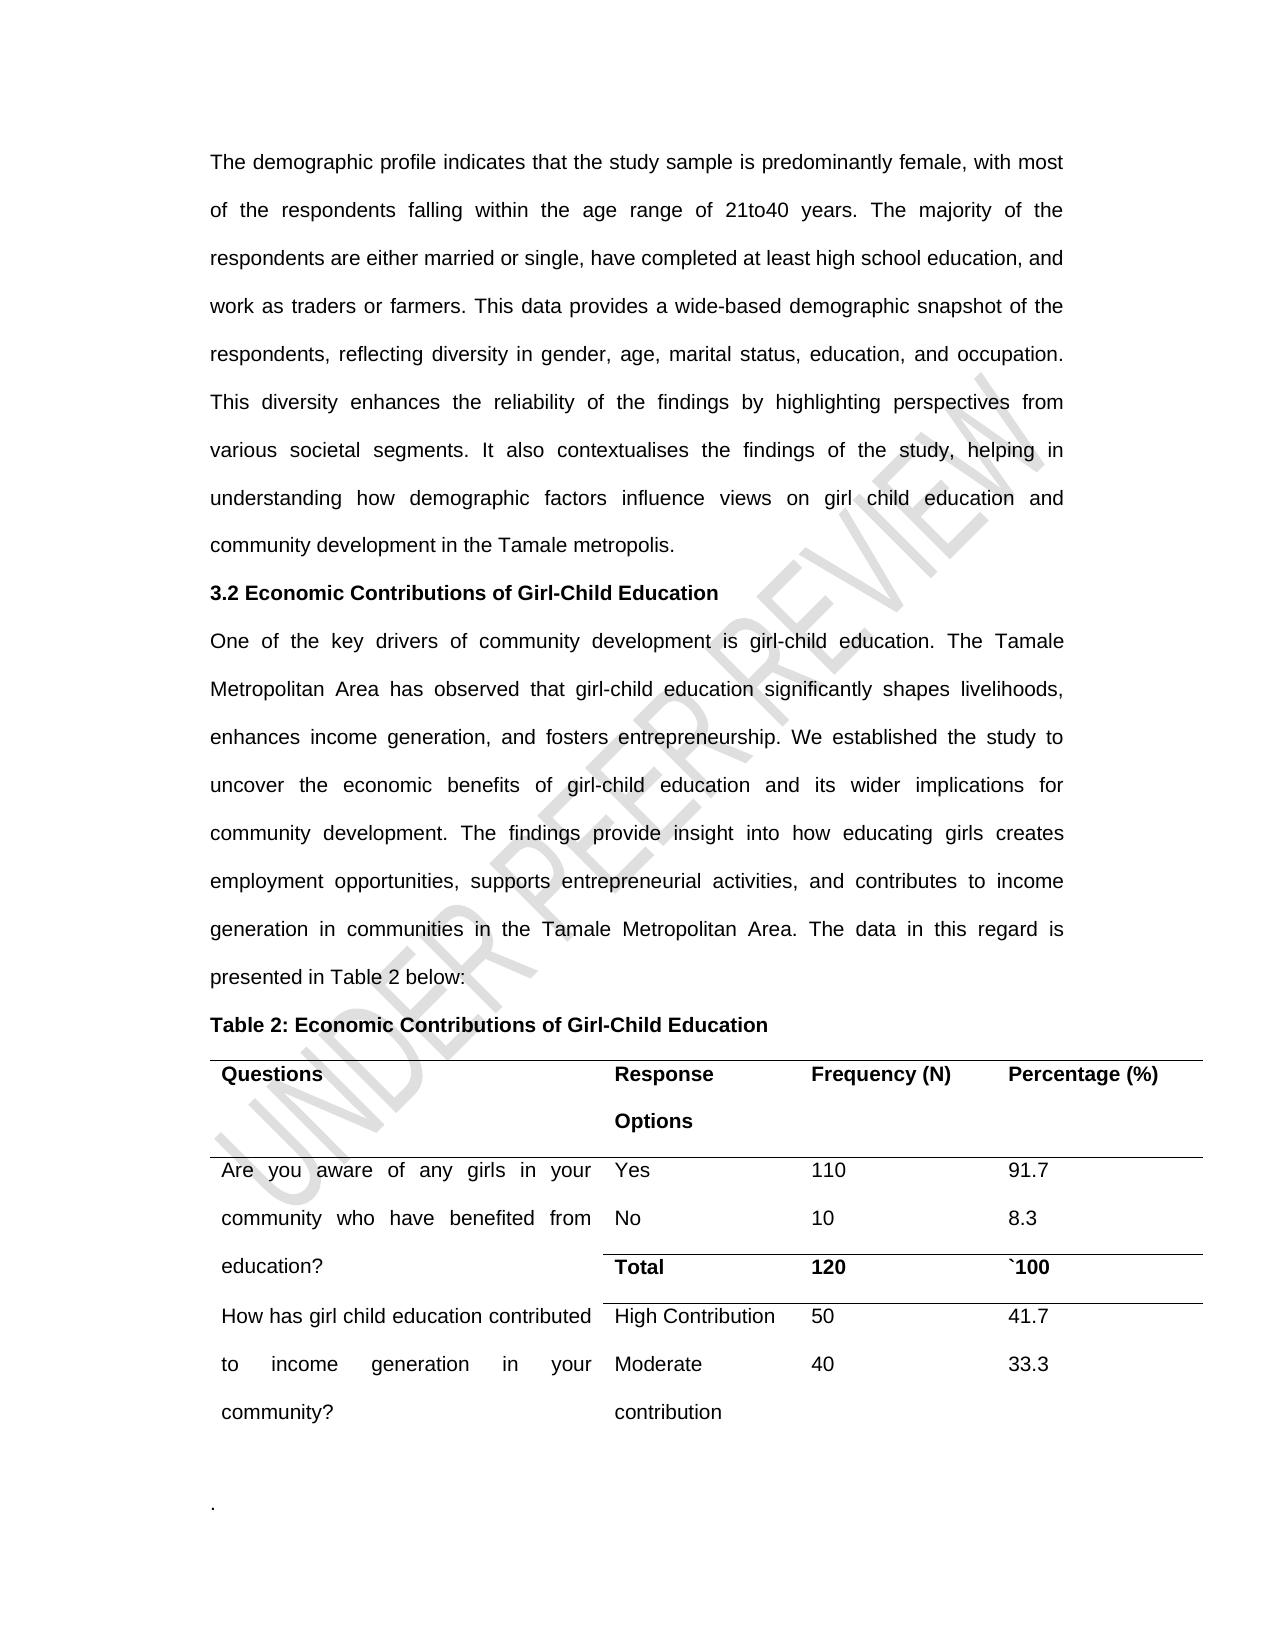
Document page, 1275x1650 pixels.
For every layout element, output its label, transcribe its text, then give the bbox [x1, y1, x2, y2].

table_header Percentage (%) [997, 1061, 1203, 1157]
table_cell 40 [800, 1352, 997, 1424]
table_cell 50 [800, 1304, 997, 1352]
table_cell `100 [997, 1255, 1203, 1303]
table_cell High Contribution [603, 1304, 800, 1352]
table_cell Moderate contribution [603, 1352, 800, 1424]
table_cell 120 [800, 1255, 997, 1303]
table_cell Total [603, 1255, 800, 1303]
text One of the key drivers of community development is girl-child education. The Tamale Metropolitan Area has observed that girl-child education significantly shapes livelihoods, enhances income generation, and fosters entrepreneurship. We established the study to uncover the economic benefits of girl-child education and its wider implications for community development. The findings provide insight into how educating girls creates employment opportunities, supports entrepreneurial activities, and contributes to income generation in communities in the Tamale Metropolitan Area. The data in this regard is presented in Table 2 below: [210, 629, 1065, 988]
table_header Frequency (N) [800, 1061, 997, 1157]
table_cell Are you aware of any girls in your community who have benefited from education? [210, 1158, 603, 1303]
table_cell 10 [800, 1206, 997, 1254]
table_cell 33.3 [997, 1352, 1203, 1424]
table_cell 8.3 [997, 1206, 1203, 1254]
table_cell 91.7 [997, 1158, 1203, 1206]
text The demographic profile indicates that the study sample is predominantly female, with most of the respondents falling within the age range of 21to40 years. The majority of the respondents are either married or single, have completed at least high school education, and work as traders or farmers. This data provides a wide-based demographic snapshot of the respondents, reflecting diversity in gender, age, marital status, education, and occupation. This diversity enhances the reliability of the findings by highlighting perspectives from various societal segments. It also contextualises the findings of the study, helping in understanding how demographic factors influence views on girl child education and community development in the Tamale metropolis. [210, 150, 1065, 557]
table_cell Yes [603, 1158, 800, 1206]
table_header Response Options [603, 1061, 800, 1157]
table_cell 110 [800, 1158, 997, 1206]
table_cell How has girl child education contributed to income generation in your community? [210, 1303, 603, 1424]
table_header Questions [210, 1061, 603, 1157]
table_cell No [603, 1206, 800, 1254]
text 3.2 Economic Contributions of Girl-Child Education [210, 581, 1065, 605]
text Table 2: Economic Contributions of Girl-Child Education [210, 1012, 1065, 1036]
table_cell 41.7 [997, 1304, 1203, 1352]
